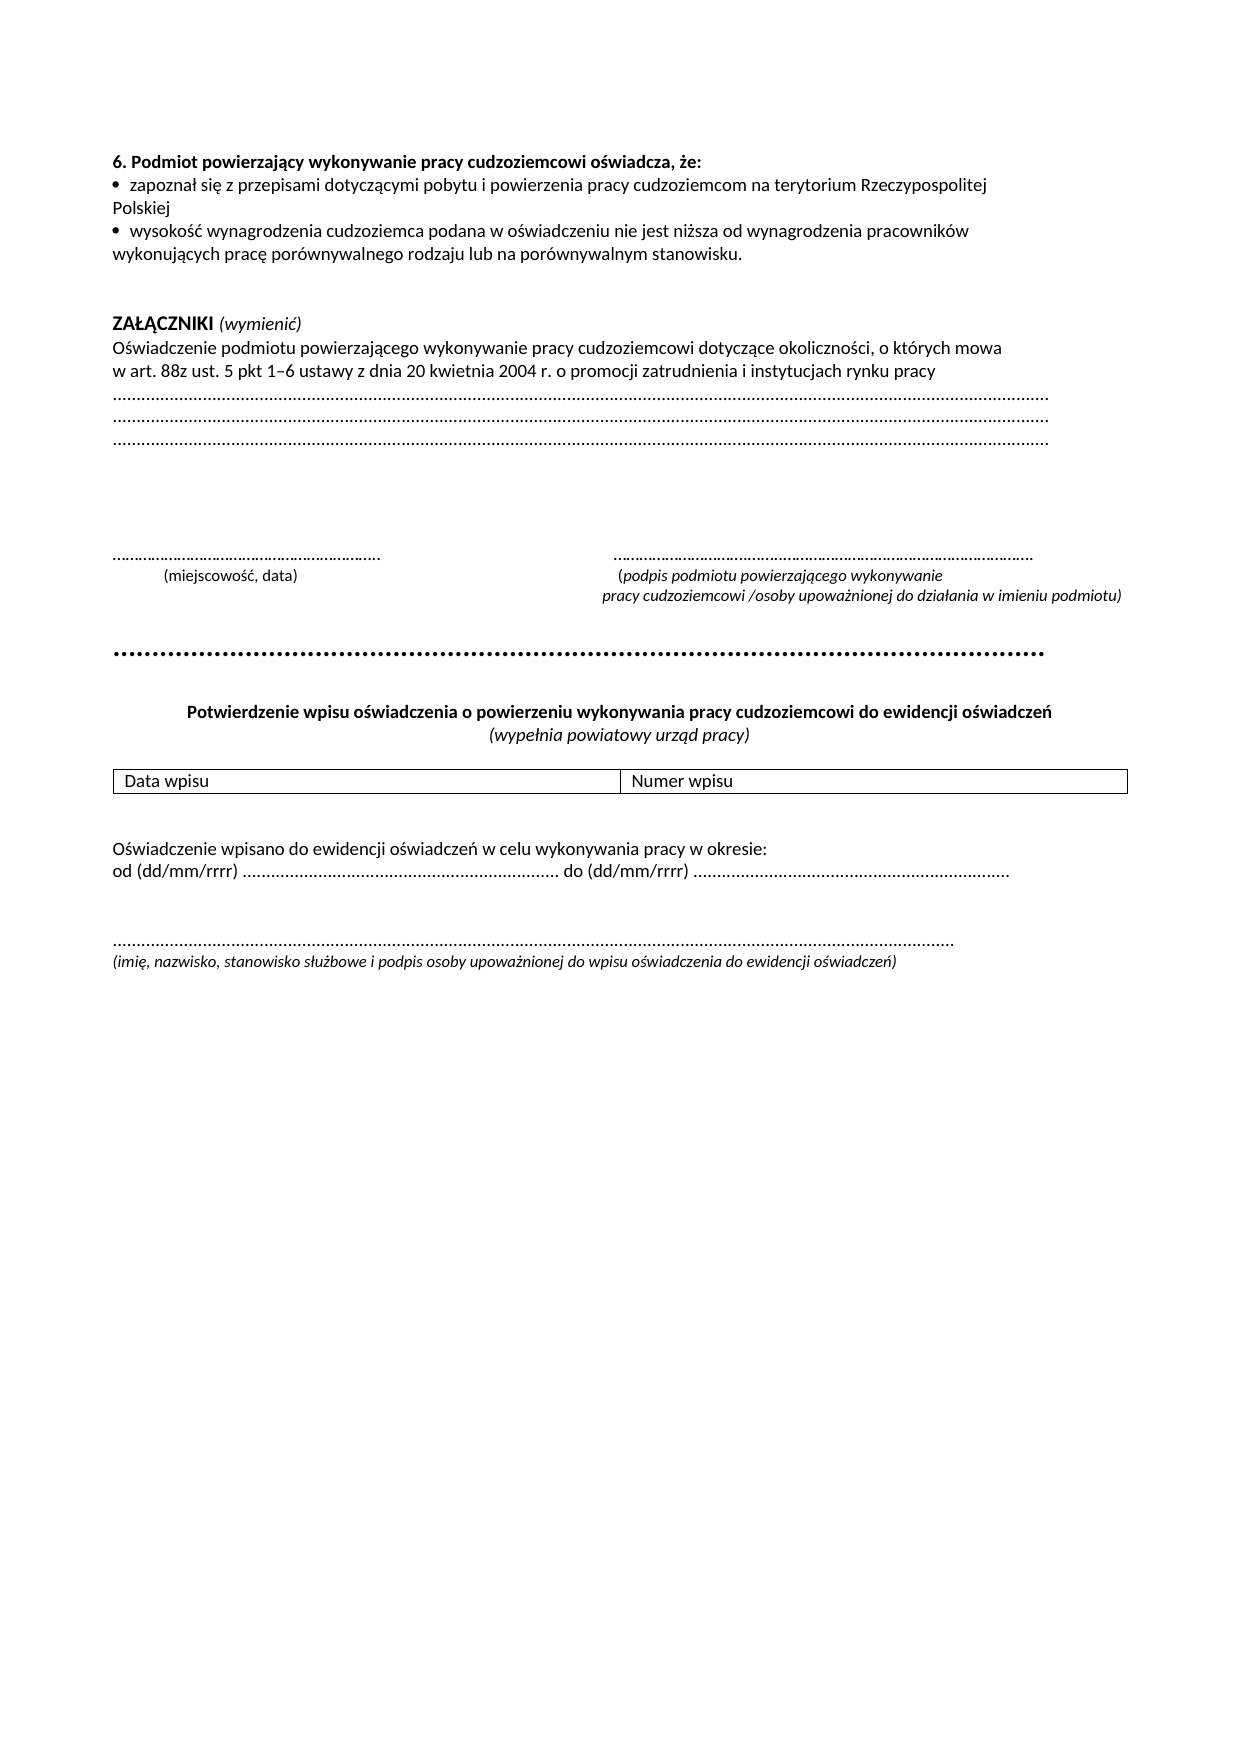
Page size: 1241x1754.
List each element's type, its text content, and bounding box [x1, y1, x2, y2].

text .................................................................................................................................................................................. [112, 928, 1128, 951]
text ...................................................................................................................................................................................................... [112, 404, 1128, 427]
text (wypełnia powiatowy urząd pracy) [112, 723, 1128, 746]
text w art. 88z ust. 5 pkt 1–6 ustawy z dnia 20 kwietnia 2004 r. o promocji zatrudnienia i instytucjach rynku pracy [112, 359, 1128, 382]
text 6. Podmiot powierzający wykonywanie pracy cudzoziemcowi oświadcza, że: [112, 150, 1128, 173]
table_header Numer wpisu [621, 770, 1127, 792]
text  zapoznał się z przepisami dotyczącymi pobytu i powierzenia pracy cudzoziemcom na terytorium Rzeczypospolitej [112, 173, 1128, 196]
text wykonujących pracę porównywalnego rodzaju lub na porównywalnym stanowisku. [112, 242, 1128, 264]
table_header Data wpisu [114, 770, 620, 792]
text ZAŁĄCZNIKI (wymienić) [112, 310, 1128, 336]
text  wysokość wynagrodzenia cudzoziemca podana w oświadczeniu nie jest niższa od wynagrodzenia pracowników [112, 219, 1128, 242]
text Polskiej [112, 196, 1128, 219]
text ...................................................................................................................................................................................................... [112, 382, 1128, 404]
text ........................................................................................................................ [112, 628, 1128, 664]
text Oświadczenie podmiotu powierzającego wykonywanie pracy cudzoziemcowi dotyczące okoliczności, o których mowa [112, 336, 1128, 359]
text Oświadczenie wpisano do ewidencji oświadczeń w celu wykonywania pracy w okresie: [112, 837, 1128, 860]
text (miejscowość, data) (podpis podmiotu powierzającego wykonywanie [112, 565, 1128, 585]
text …………………………………………………….. ………………………….……..…………………………………………………. [112, 542, 1128, 565]
text Potwierdzenie wpisu oświadczenia o powierzeniu wykonywania pracy cudzoziemcowi do ewidencji oświadczeń [112, 700, 1128, 723]
text pracy cudzoziemcowi /osoby upoważnionej do działania w imieniu podmiotu) [112, 585, 1128, 606]
text ...................................................................................................................................................................................................... [112, 427, 1128, 450]
text (imię, nazwisko, stanowisko służbowe i podpis osoby upoważnionej do wpisu oświadczenia do ewidencji oświadczeń) [112, 951, 1128, 972]
text od (dd/mm/rrrr) ................................................................... do (dd/mm/rrrr) ................................................................... [112, 860, 1128, 883]
